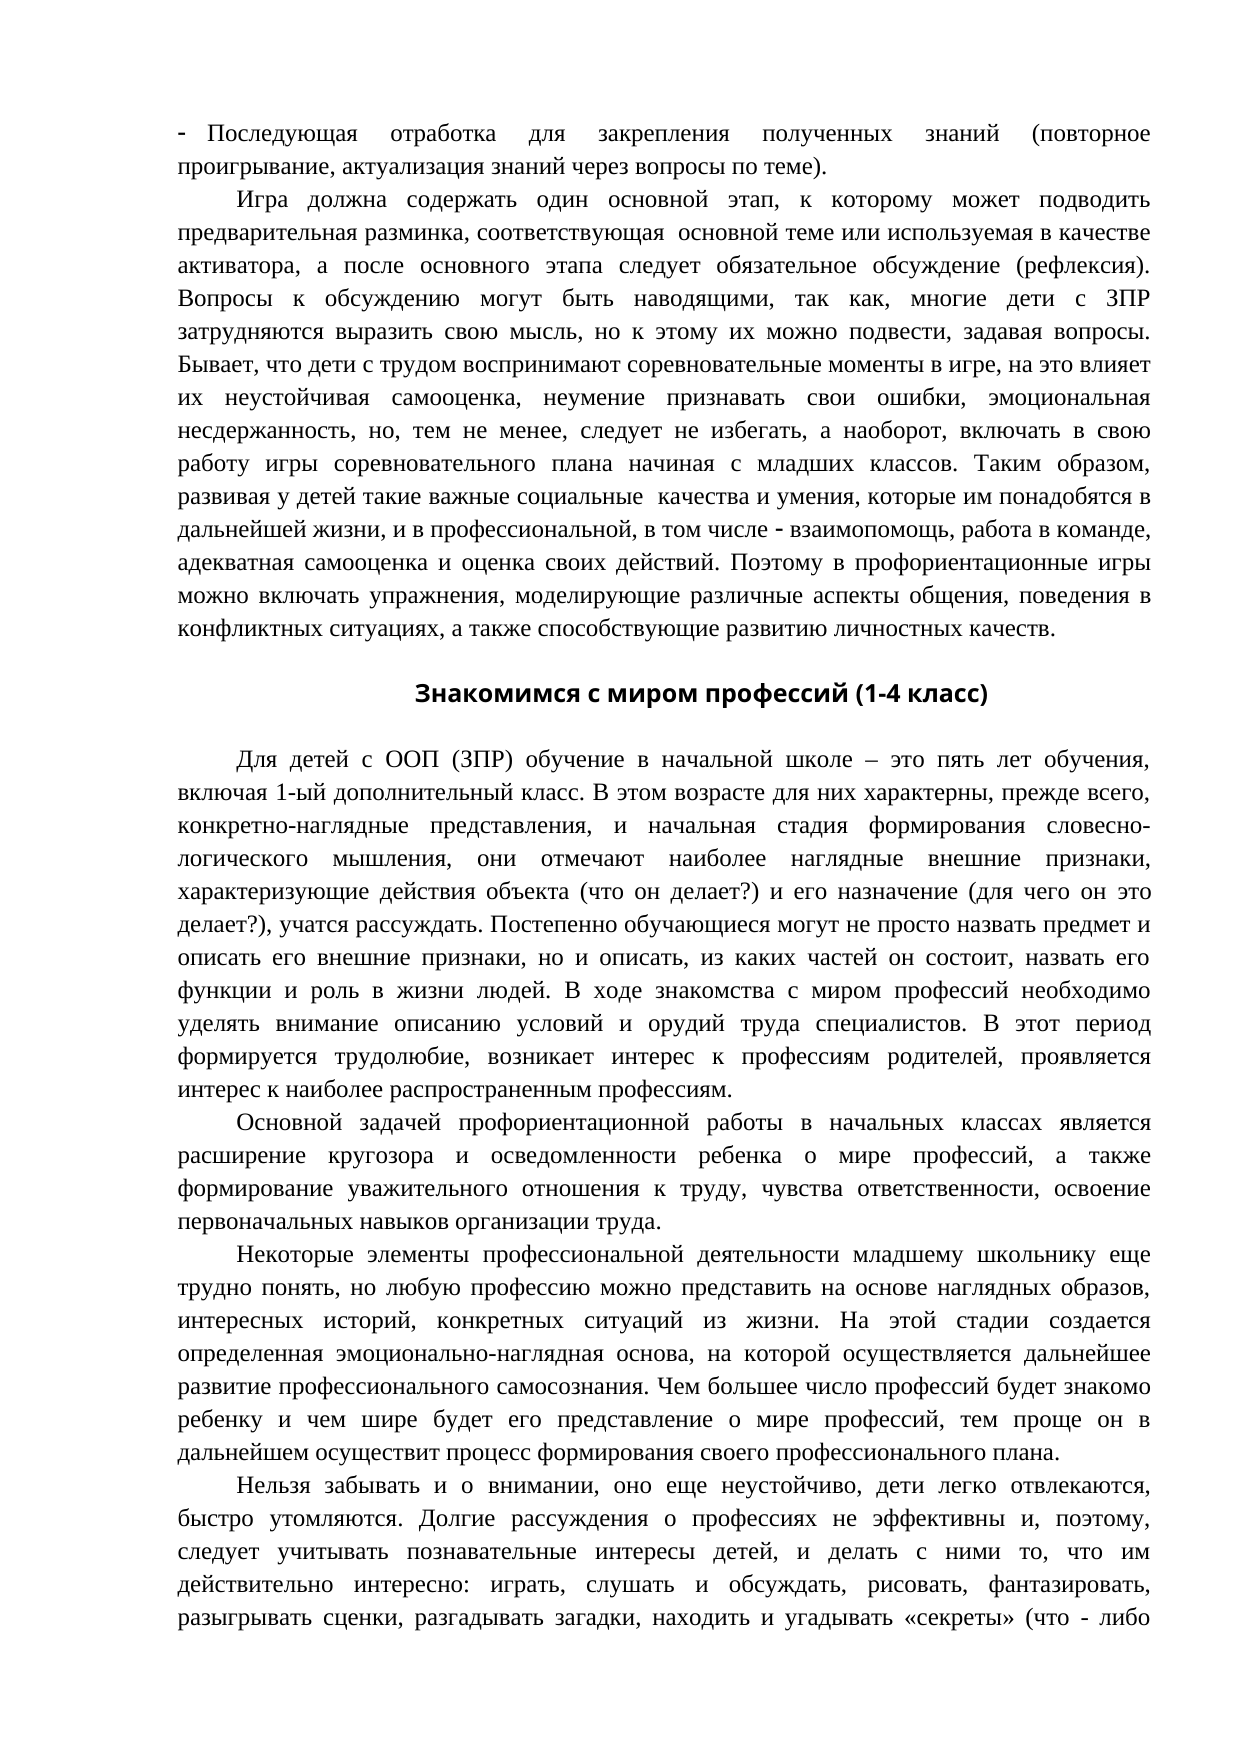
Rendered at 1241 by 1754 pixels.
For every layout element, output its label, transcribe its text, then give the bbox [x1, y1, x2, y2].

list Последующая отработка для закрепления полученных знаний (повторное проигрывание, актуализация знаний через вопросы по теме). [177, 118, 1152, 180]
text Для детей с ООП (ЗПР) обучение в начальной школе – это пять лет обучения, включая 1-ый дополнительный класс. В этом возрасте для них характерны, прежде всего, конкретно-наглядные представления, и начальная стадия формирования словесно-логического мышления, они отмечают наиболее наглядные внешние признаки, характеризующие действия объекта (что он делает?) и его назначение (для чего он это делает?), учатся рассуждать. Постепенно обучающиеся могут не просто назвать предмет и описать его внешние признаки, но и описать, из каких частей он состоит, назвать его функции и роль в жизни людей. В ходе знакомства с миром профессий необходимо уделять внимание описанию условий и орудий труда специалистов. В этот период формируется трудолюбие, возникает интерес к профессиям родителей, проявляется интерес к наиболее распространенным профессиям. [177, 744, 1152, 1103]
text Знакомимся с миром профессий (1-4 класс) [177, 676, 1152, 710]
text Некоторые элементы профессиональной деятельности младшему школьнику еще трудно понять, но любую профессию можно представить на основе наглядных образов, интересных историй, конкретных ситуаций из жизни. На этой стадии создается определенная эмоционально-наглядная основа, на которой осуществляется дальнейшее развитие профессионального самосознания. Чем большее число профессий будет знакомо ребенку и чем шире будет его представление о мире профессий, тем проще он в дальнейшем осуществит процесс формирования своего профессионального плана. [177, 1239, 1152, 1466]
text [177, 1470, 1152, 1631]
list Игра должна содержать один основной этап, к которому может подводить предварительная разминка, соответствующая основной теме или используемая в качестве активатора, а после основного этапа следует обязательное обсуждение (рефлексия). Вопросы к обсуждению могут быть наводящими, так как, многие дети с ЗПР затрудняются выразить свою мысль, но к этому их можно подвести, задавая вопросы. Бывает, что дети с трудом воспринимают соревновательные моменты в игре, на это влияет их неустойчивая самооценка, неумение признавать свои ошибки, эмоциональная несдержанность, но, тем не менее, следует не избегать, а наоборот, включать в свою работу игры соревновательного плана начиная с младших классов. Таким образом, развивая у детей такие важные социальные качества и умения, которые им понадобятся в дальнейшей жизни, и в профессиональной, в том числе взаимопомощь, работа в команде, адекватная самооценка и оценка своих действий. Поэтому в профориентационные игры можно включать упражнения, моделирующие различные аспекты общения, поведения в конфликтных ситуациях, а также способствующие развитию личностных качеств. [177, 184, 1152, 642]
text Основной задачей профориентационной работы в начальных классах является расширение кругозора и осведомленности ребенка о мире профессий, а также формирование уважительного отношения к труду, чувства ответственности, освоение первоначальных навыков организации труда. [177, 1107, 1152, 1235]
